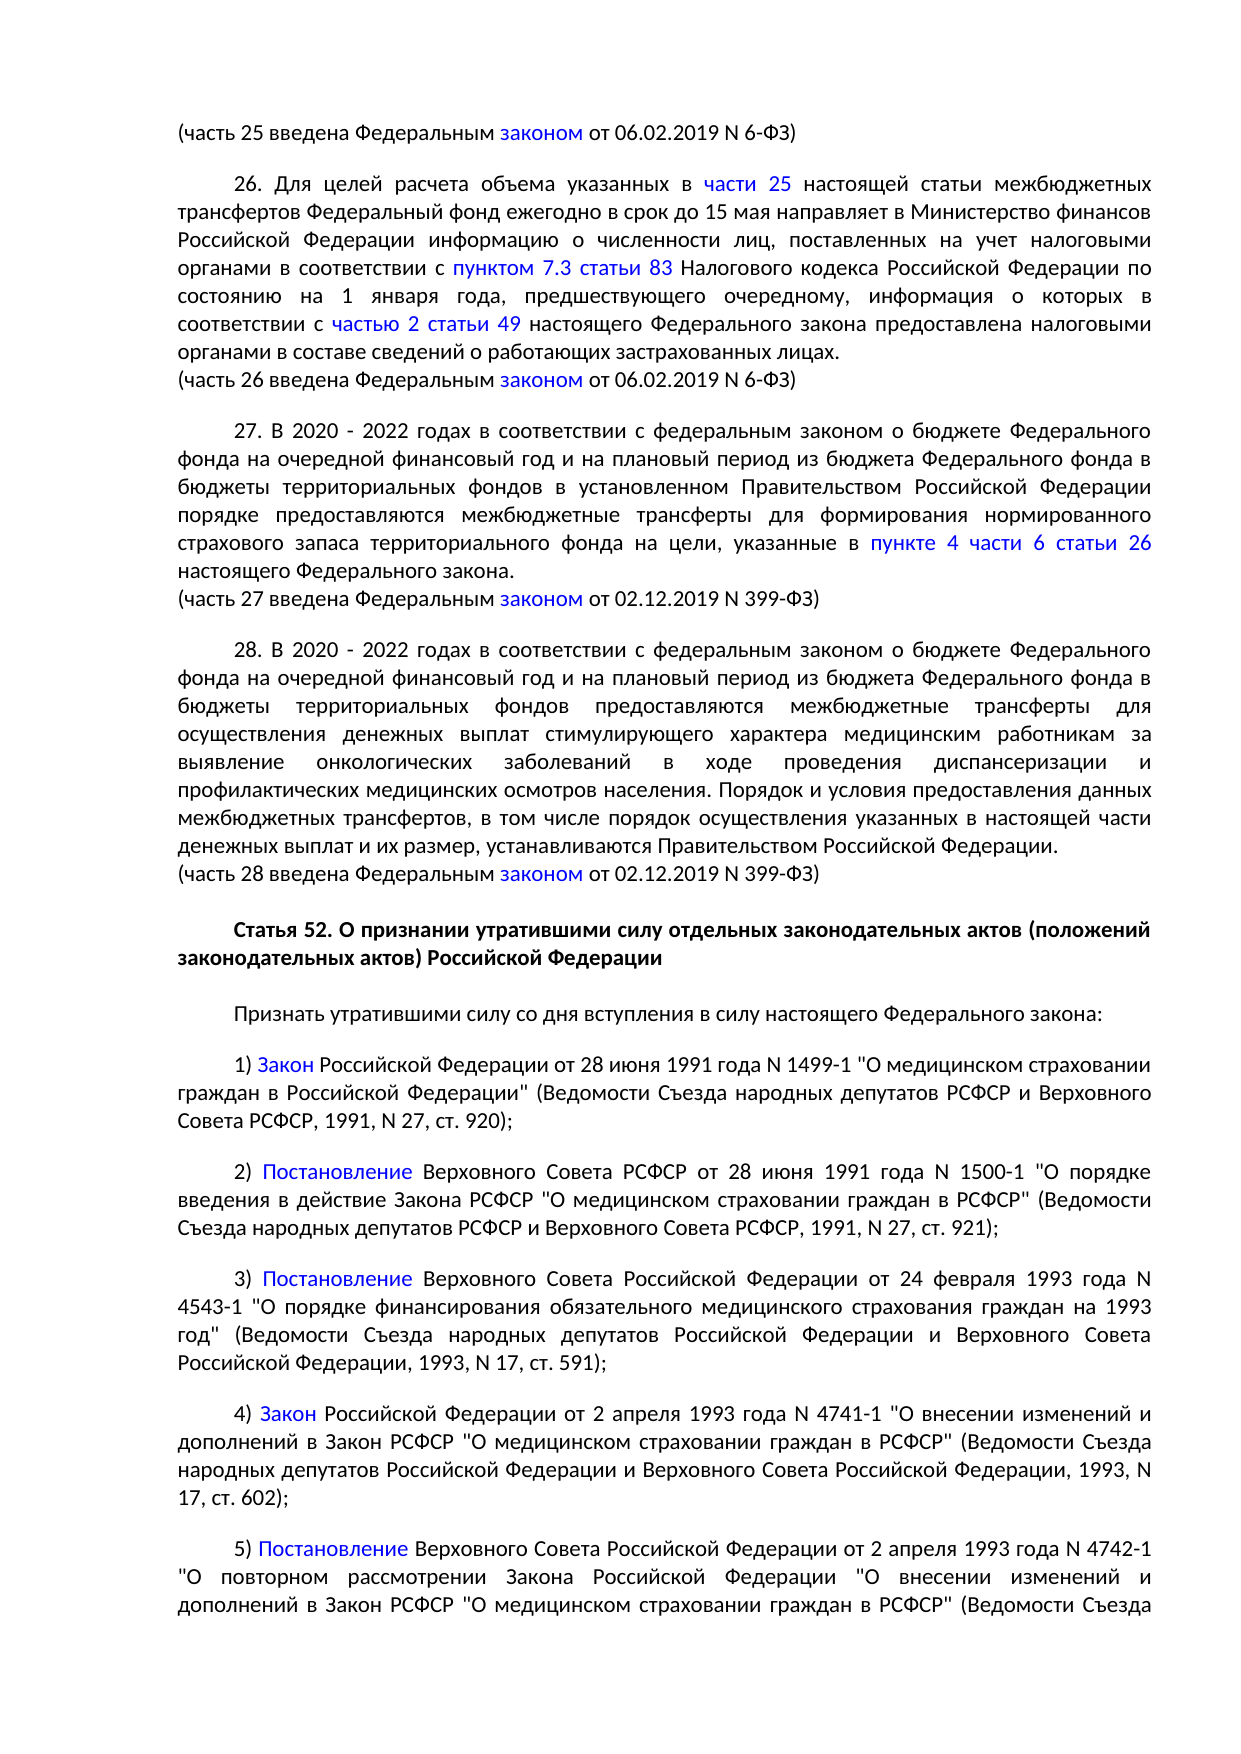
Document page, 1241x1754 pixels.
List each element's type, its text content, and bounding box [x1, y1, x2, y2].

text 4) Закон Российской Федерации от 2 апреля 1993 года N 4741-1 "О внесении изменений и дополнений в Закон РСФСР "О медицинском страховании граждан в РСФСР" (Ведомости Съезда народных депутатов Российской Федерации и Верховного Совета Российской Федерации, 1993, N 17, ст. 602); [177, 1399, 1152, 1511]
text 27. В 2020 - 2022 годах в соответствии с федеральным законом о бюджете Федерального фонда на очередной финансовый год и на плановый период из бюджета Федерального фонда в бюджеты территориальных фондов в установленном Правительством Российской Федерации порядке предоставляются межбюджетные трансферты для формирования нормированного страхового запаса территориального фонда на цели, указанные в пункте 4 части 6 статьи 26 настоящего Федерального закона. [177, 416, 1152, 584]
text 26. Для целей расчета объема указанных в части 25 настоящей статьи межбюджетных трансфертов Федеральный фонд ежегодно в срок до 15 мая направляет в Министерство финансов Российской Федерации информацию о численности лиц, поставленных на учет налоговыми органами в соответствии с пунктом 7.3 статьи 83 Налогового кодекса Российской Федерации по состоянию на 1 января года, предшествующего очередному, информация о которых в соответствии с частью 2 статьи 49 настоящего Федерального закона предоставлена налоговыми органами в составе сведений о работающих застрахованных лицах. [177, 169, 1152, 365]
text (часть 27 введена Федеральным законом от 02.12.2019 N 399-ФЗ) [177, 584, 1152, 612]
text 2) Постановление Верховного Совета РСФСР от 28 июня 1991 года N 1500-1 "О порядке введения в действие Закона РСФСР "О медицинском страховании граждан в РСФСР" (Ведомости Съезда народных депутатов РСФСР и Верховного Совета РСФСР, 1991, N 27, ст. 921); [177, 1157, 1152, 1241]
text (часть 26 введена Федеральным законом от 06.02.2019 N 6-ФЗ) [177, 365, 1152, 393]
text 1) Закон Российской Федерации от 28 июня 1991 года N 1499-1 "О медицинском страховании граждан в Российской Федерации" (Ведомости Съезда народных депутатов РСФСР и Верховного Совета РСФСР, 1991, N 27, ст. 920); [177, 1050, 1152, 1134]
title Статья 52. О признании утратившими силу отдельных законодательных актов (положений законодательных актов) Российской Федерации [177, 915, 1152, 971]
text Признать утратившими силу со дня вступления в силу настоящего Федерального закона: [177, 999, 1152, 1027]
text (часть 28 введена Федеральным законом от 02.12.2019 N 399-ФЗ) [177, 859, 1152, 887]
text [177, 1534, 1152, 1618]
text 3) Постановление Верховного Совета Российской Федерации от 24 февраля 1993 года N 4543-1 "О порядке финансирования обязательного медицинского страхования граждан на 1993 год" (Ведомости Съезда народных депутатов Российской Федерации и Верховного Совета Российской Федерации, 1993, N 17, ст. 591); [177, 1264, 1152, 1376]
text 28. В 2020 - 2022 годах в соответствии с федеральным законом о бюджете Федерального фонда на очередной финансовый год и на плановый период из бюджета Федерального фонда в бюджеты территориальных фондов предоставляются межбюджетные трансферты для осуществления денежных выплат стимулирующего характера медицинским работникам за выявление онкологических заболеваний в ходе проведения диспансеризации и профилактических медицинских осмотров населения. Порядок и условия предоставления данных межбюджетных трансфертов, в том числе порядок осуществления указанных в настоящей части денежных выплат и их размер, устанавливаются Правительством Российской Федерации. [177, 635, 1152, 859]
text (часть 25 введена Федеральным законом от 06.02.2019 N 6-ФЗ) [177, 118, 1152, 146]
